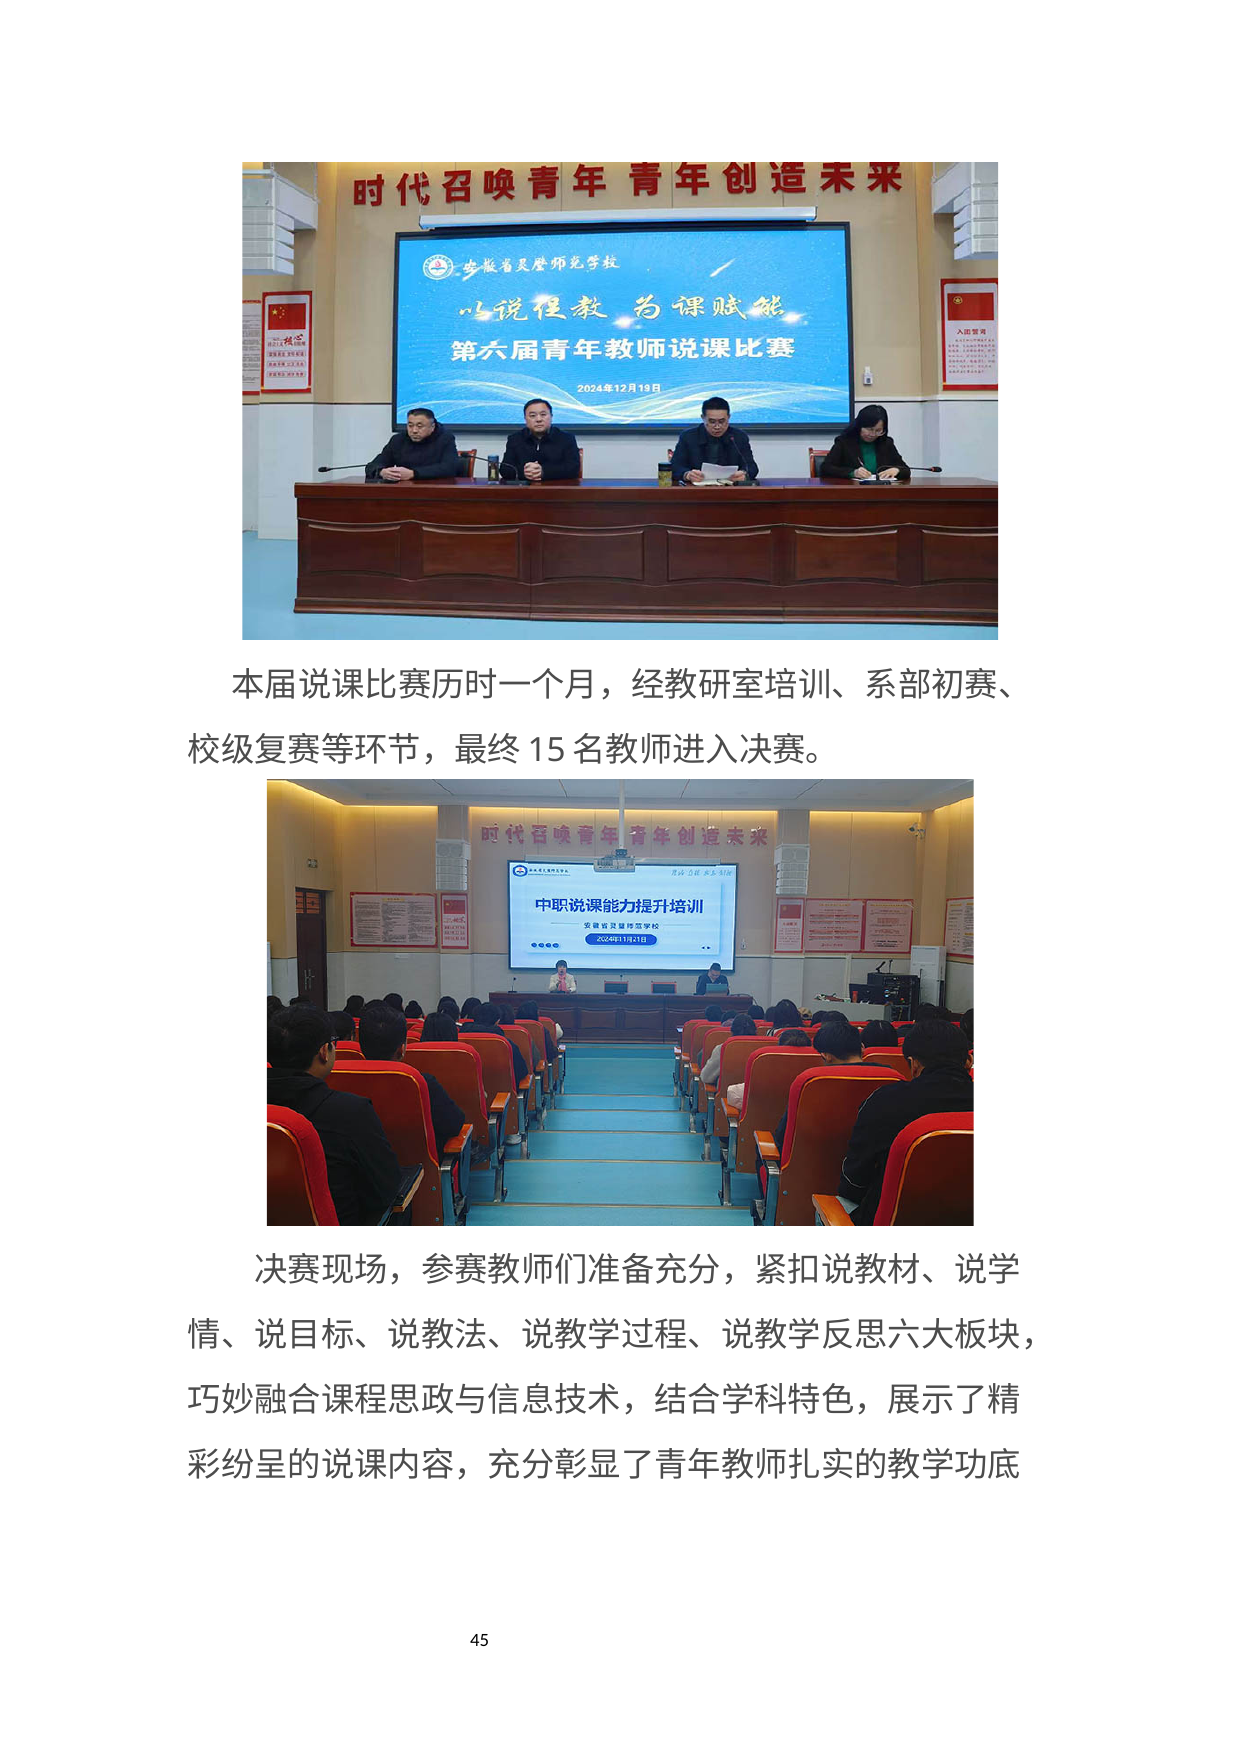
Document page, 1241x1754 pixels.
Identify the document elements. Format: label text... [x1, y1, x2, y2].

picture [266, 779, 974, 1226]
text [187, 1234, 1053, 1494]
picture [242, 162, 999, 640]
text 本届说课比赛历时一个月，经教研室培训、系部初赛、校级复赛等环节，最终15名教师进入决赛。 [187, 649, 1053, 779]
